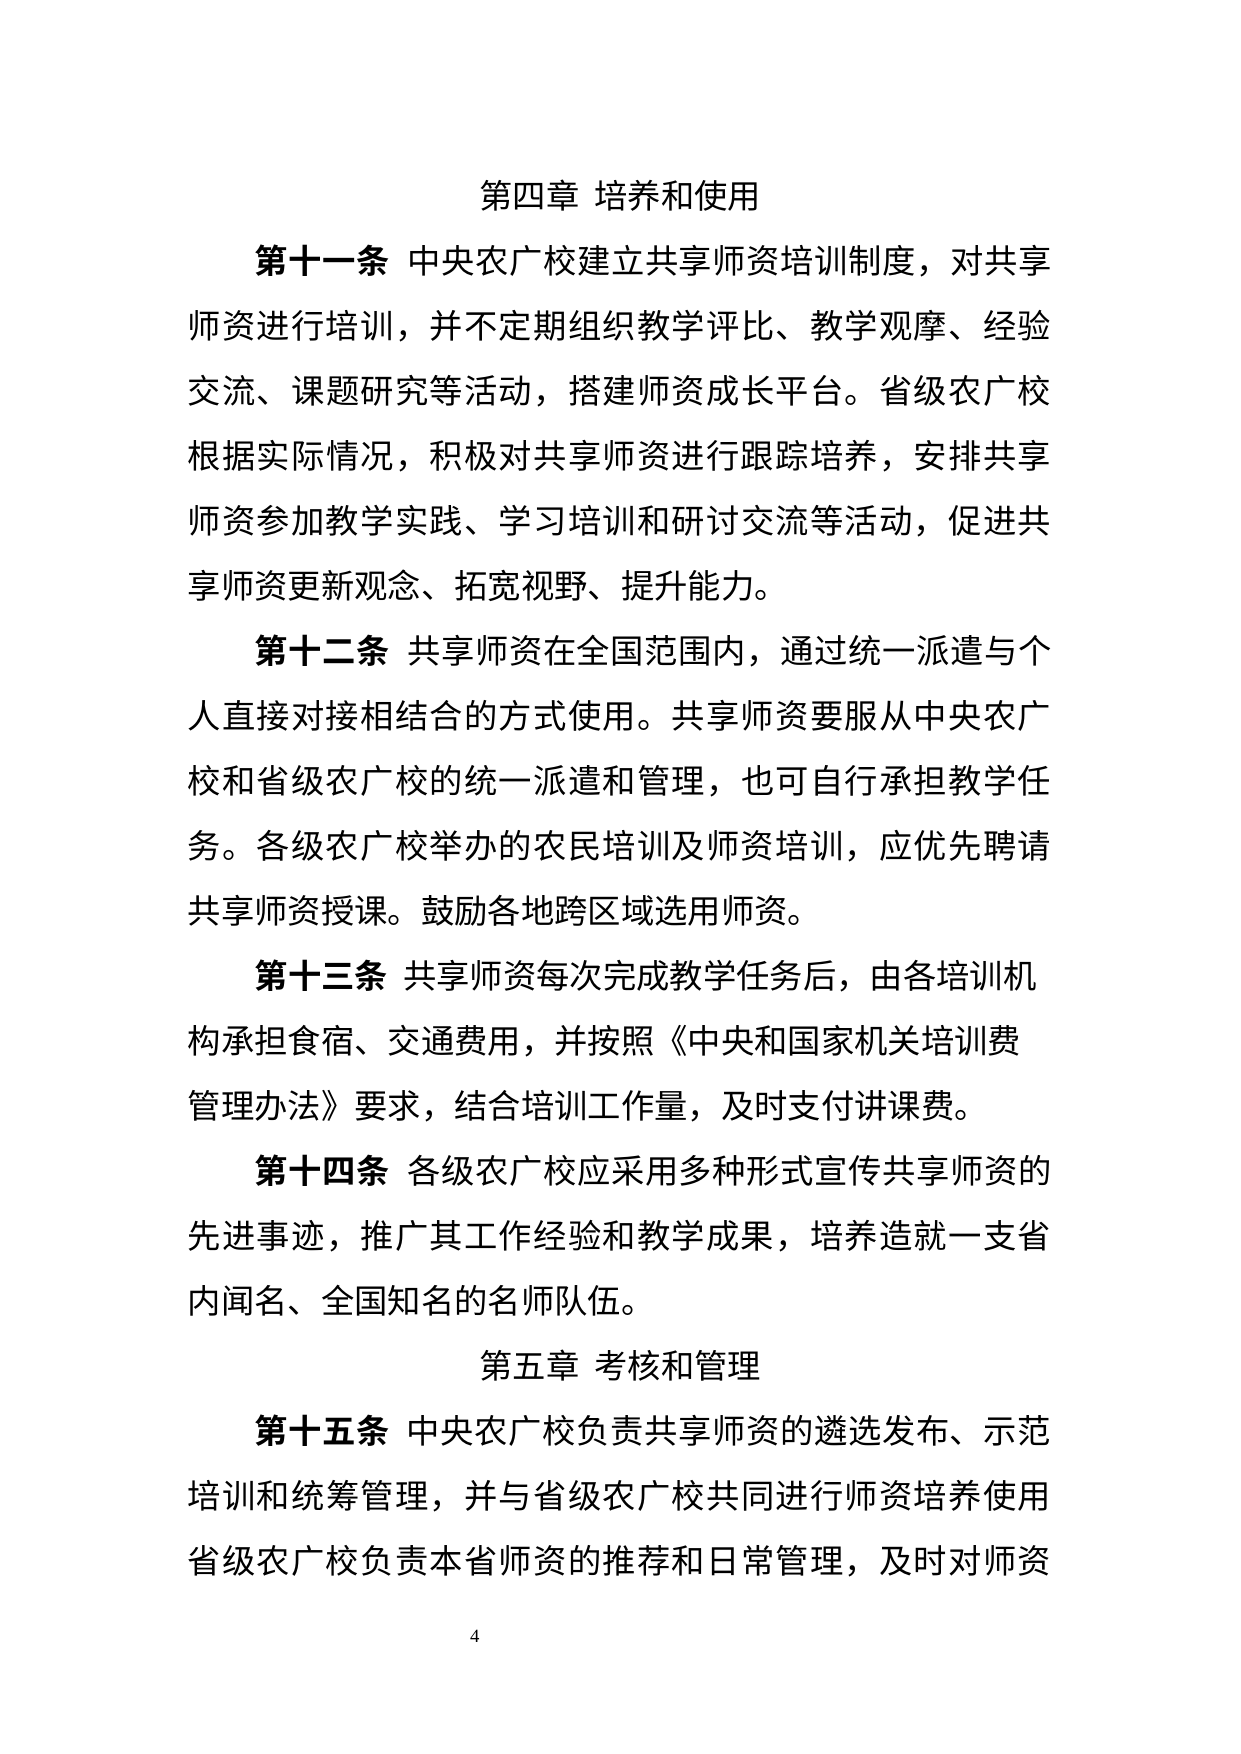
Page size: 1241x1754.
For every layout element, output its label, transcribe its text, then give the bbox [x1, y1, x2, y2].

text 第十一条 中央农广校建立共享师资培训制度，对共享师资进行培训，并不定期组织教学评比、教学观摩、经验交流、课题研究等活动，搭建师资成长平台。省级农广校根据实际情况，积极对共享师资进行跟踪培养，安排共享师资参加教学实践、学习培训和研讨交流等活动，促进共享师资更新观念、拓宽视野、提升能力。 [187, 227, 1053, 617]
text 第五章 考核和管理 [187, 1332, 1053, 1397]
text 第四章 培养和使用 [187, 162, 1053, 227]
text 第十二条 共享师资在全国范围内，通过统一派遣与个人直接对接相结合的方式使用。共享师资要服从中央农广校和省级农广校的统一派遣和管理，也可自行承担教学任务。各级农广校举办的农民培训及师资培训，应优先聘请共享师资授课。鼓励各地跨区域选用师资。 [187, 617, 1053, 942]
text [187, 1397, 1053, 1592]
text 第十四条 各级农广校应采用多种形式宣传共享师资的先进事迹，推广其工作经验和教学成果，培养造就一支省内闻名、全国知名的名师队伍。 [187, 1137, 1053, 1332]
text 第十三条 共享师资每次完成教学任务后，由各培训机构承担食宿、交通费用，并按照《中央和国家机关培训费管理办法》要求，结合培训工作量，及时支付讲课费。 [187, 942, 1053, 1137]
